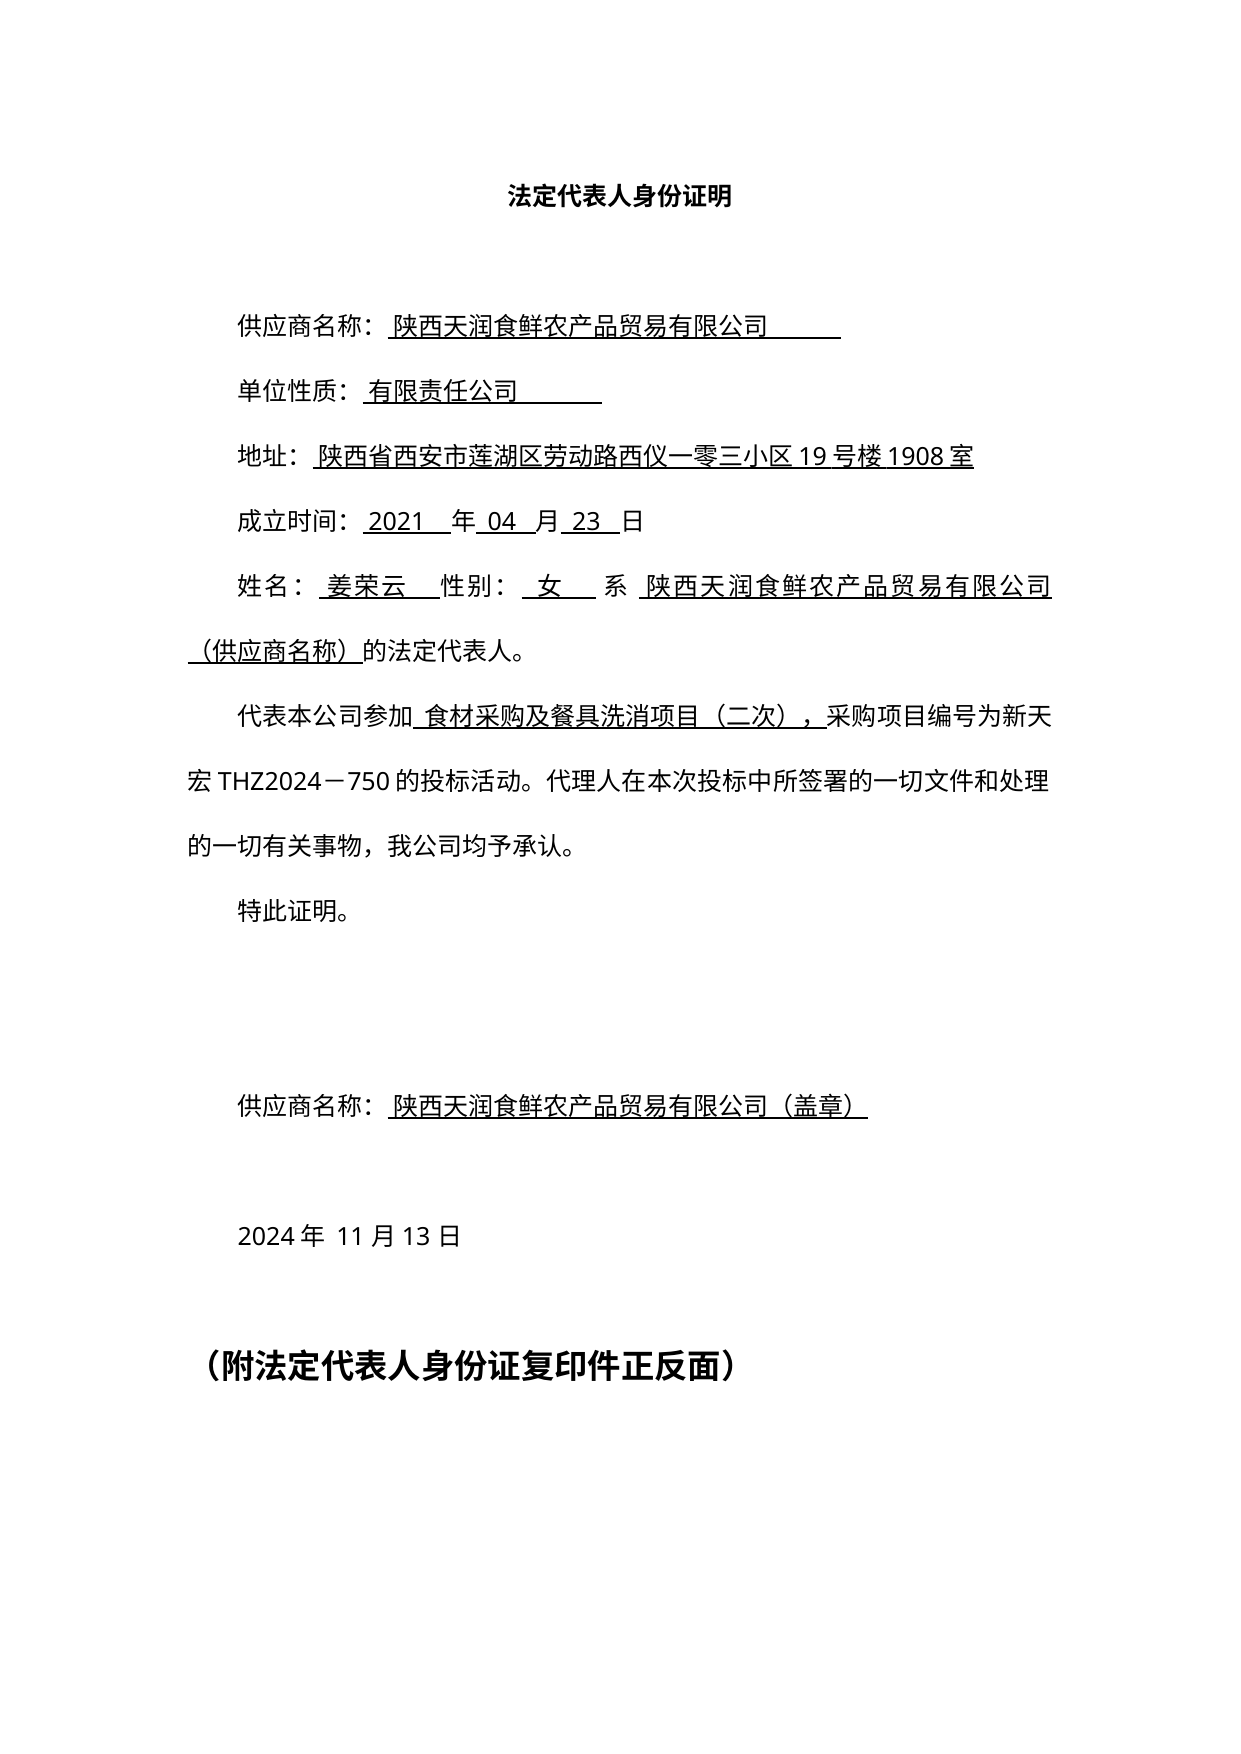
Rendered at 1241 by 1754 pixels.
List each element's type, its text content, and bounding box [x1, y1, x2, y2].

text 地址： 陕西省西安市莲湖区劳动路西仪一零三小区19号楼1908室 [187, 422, 1053, 487]
text 单位性质： 有限责任公司 [187, 357, 1053, 422]
text 姓名： 姜荣云 性别： 女 系 陕西天润食鲜农产品贸易有限公司 （供应商名称）的法定代表人。 [187, 552, 1053, 682]
text 成立时间： 2021 年 04 月 23 日 [187, 487, 1053, 552]
text 代表本公司参加 食材采购及餐具洗消项目（二次），采购项目编号为新天宏THZ2024－750的投标活动。代理人在本次投标中所签署的一切文件和处理的一切有关事物，我公司均予承认。 [187, 682, 1053, 877]
text 法定代表人身份证明 [187, 162, 1053, 227]
text 特此证明。 [187, 877, 1053, 942]
text 2024年 11 月 13 日 [187, 1202, 1053, 1267]
text 供应商名称： 陕西天润食鲜农产品贸易有限公司 [187, 292, 1053, 357]
text （附法定代表人身份证复印件正反面） [187, 1332, 1053, 1397]
text 供应商名称： 陕西天润食鲜农产品贸易有限公司（盖章） [187, 1072, 1053, 1137]
